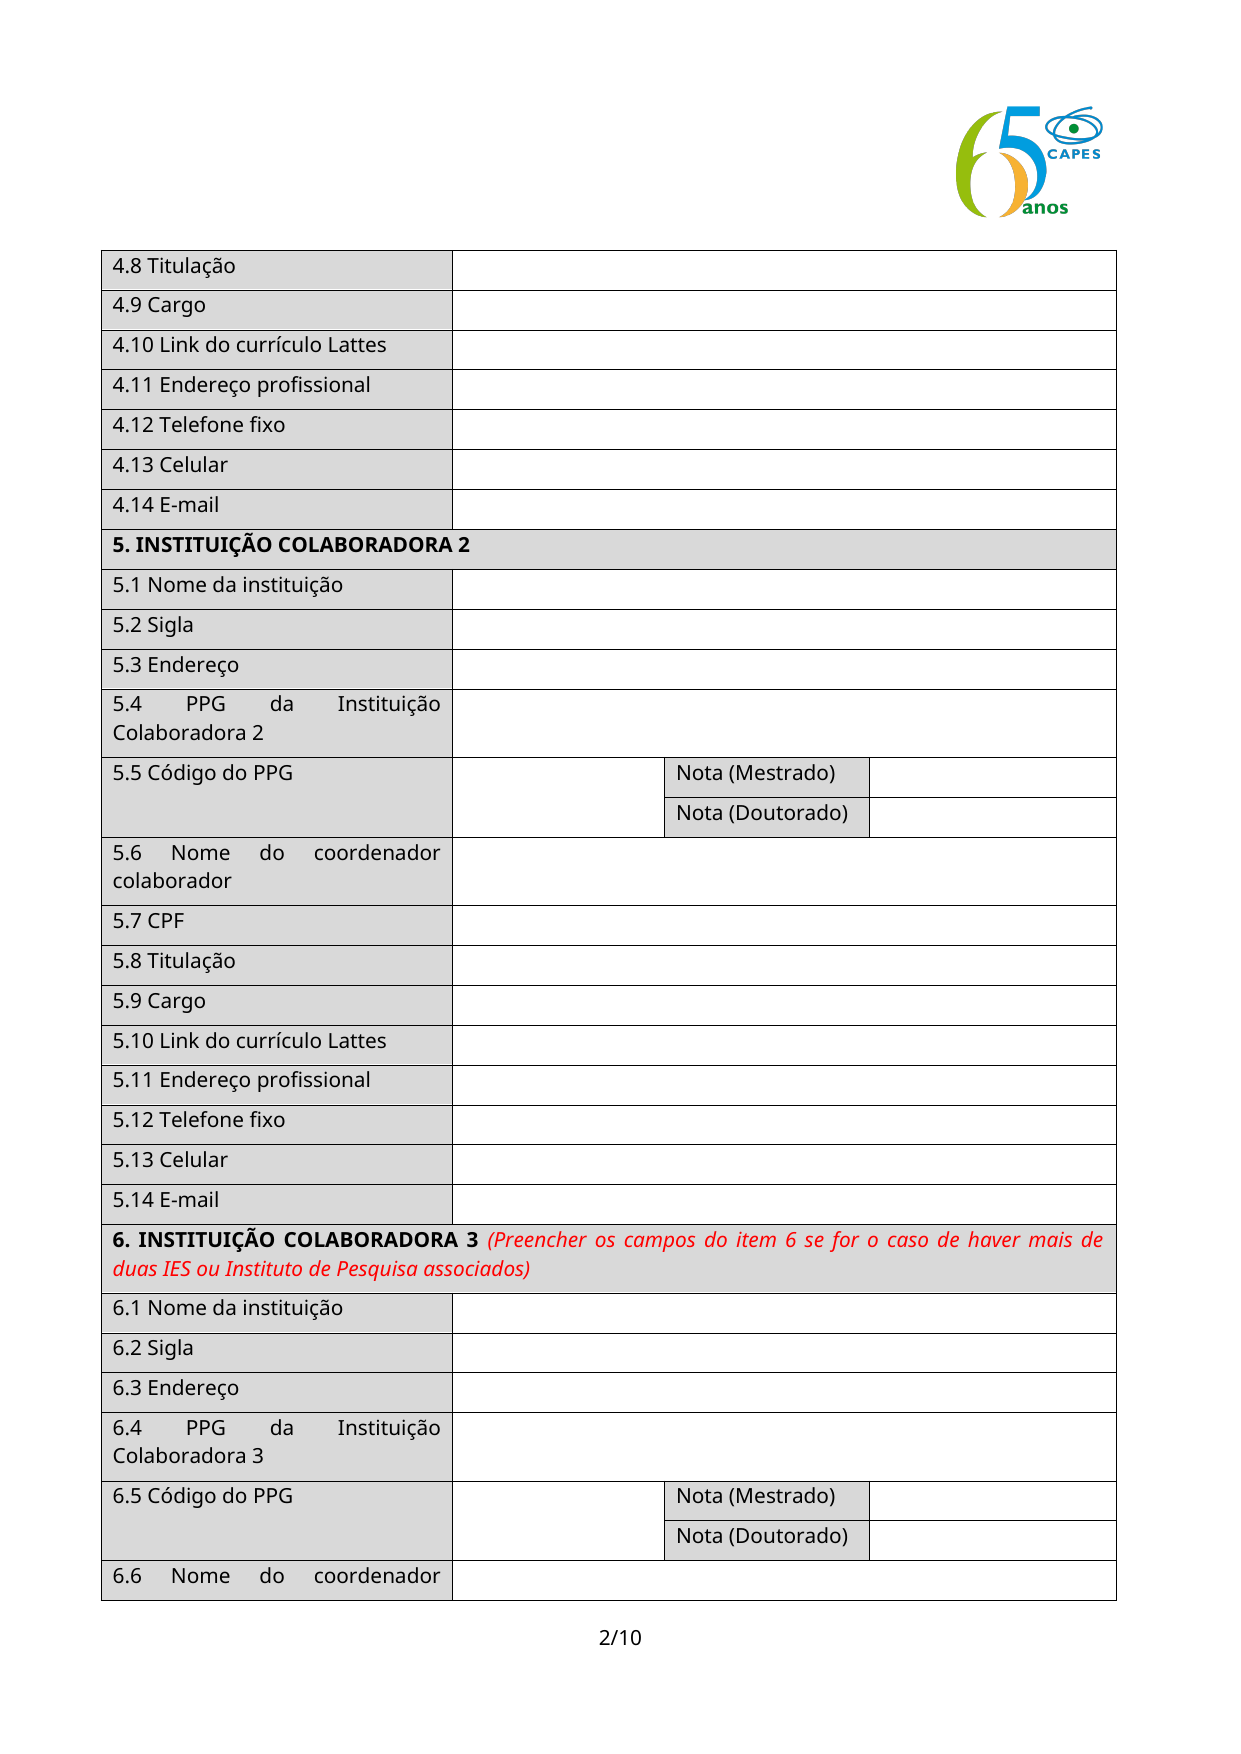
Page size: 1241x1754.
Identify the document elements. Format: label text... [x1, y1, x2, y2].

table_cell Nota (Mestrado) [665, 1482, 869, 1520]
table_cell 6.6 Nome do coordenador colaborador [102, 1561, 452, 1600]
table_cell [453, 251, 1116, 289]
table_cell [870, 798, 1116, 837]
table_cell 5.7 CPF [102, 906, 452, 945]
table_cell [453, 1106, 1116, 1144]
table_cell [453, 758, 664, 837]
table_cell 5. INSTITUIÇÃO COLABORADORA 2 [102, 530, 1116, 569]
table_cell [453, 1185, 1116, 1224]
picture [954, 105, 1103, 219]
table_cell [453, 1373, 1116, 1412]
table_cell [453, 610, 1116, 649]
table_cell 5.10 Link do currículo Lattes [102, 1026, 452, 1064]
table_cell [453, 650, 1116, 688]
table_cell [453, 450, 1116, 489]
table_cell [870, 1521, 1116, 1560]
table_cell [453, 1026, 1116, 1064]
table_cell [453, 986, 1116, 1025]
table_cell [453, 331, 1116, 369]
table_cell Nota (Mestrado) [665, 758, 869, 797]
table_cell [453, 946, 1116, 985]
table_cell [453, 410, 1116, 449]
table_cell 5.13 Celular [102, 1145, 452, 1184]
picture [1083, 117, 1100, 130]
table_cell [453, 291, 1116, 329]
picture [1056, 119, 1095, 138]
table_cell [453, 1482, 664, 1560]
table_cell 6.5 Código do PPG [102, 1482, 452, 1560]
table_cell [453, 1145, 1116, 1184]
table_cell 6.4 PPG da Instituição Colaboradora 3 [102, 1413, 452, 1481]
picture [1059, 138, 1074, 142]
table_cell Nota (Doutorado) [665, 798, 869, 837]
table_cell 5.5 Código do PPG [102, 758, 452, 837]
table_cell 5.12 Telefone fixo [102, 1106, 452, 1144]
table_cell [453, 1334, 1116, 1372]
table_cell 4.11 Endereço profissional [102, 370, 452, 409]
table_cell 4.14 E-mail [102, 490, 452, 529]
table_cell 5.3 Endereço [102, 650, 452, 688]
table_cell [453, 838, 1116, 905]
table_cell [453, 1413, 1116, 1481]
table_cell 5.1 Nome da instituição [102, 570, 452, 609]
table_cell [453, 906, 1116, 945]
table_cell [453, 1294, 1116, 1332]
picture [1048, 120, 1058, 131]
table_cell 6.3 Endereço [102, 1373, 452, 1412]
table_cell 4.12 Telefone fixo [102, 410, 452, 449]
table_cell 4.10 Link do currículo Lattes [102, 331, 452, 369]
table_cell 6. INSTITUIÇÃO COLABORADORA 3 (Preencher os campos do item 6 se for o caso de haver mais de duas IES ou Instituto de Pesquisa associados) [102, 1225, 1116, 1292]
table_cell 6.1 Nome da instituição [102, 1294, 452, 1332]
table_cell 5.2 Sigla [102, 610, 452, 649]
table_cell 5.4 PPG da Instituição Colaboradora 2 [102, 690, 452, 757]
table_cell 4.9 Cargo [102, 291, 452, 329]
table_cell [870, 1482, 1116, 1520]
table_cell [453, 1561, 1116, 1600]
table_cell [870, 758, 1116, 797]
table_cell 4.13 Celular [102, 450, 452, 489]
table_cell 5.8 Titulação [102, 946, 452, 985]
table_cell [453, 370, 1116, 409]
table_cell 5.9 Cargo [102, 986, 452, 1025]
table_cell 4.8 Titulação [102, 251, 452, 289]
table_cell [453, 490, 1116, 529]
table_cell [453, 570, 1116, 609]
table_cell Nota (Doutorado) [665, 1521, 869, 1560]
table_cell 5.11 Endereço profissional [102, 1066, 452, 1104]
table_cell 5.6 Nome do coordenador colaborador [102, 838, 452, 905]
table_cell 6.2 Sigla [102, 1334, 452, 1372]
table_cell [453, 1066, 1116, 1104]
table_cell 5.14 E-mail [102, 1185, 452, 1224]
table_cell [453, 690, 1116, 757]
